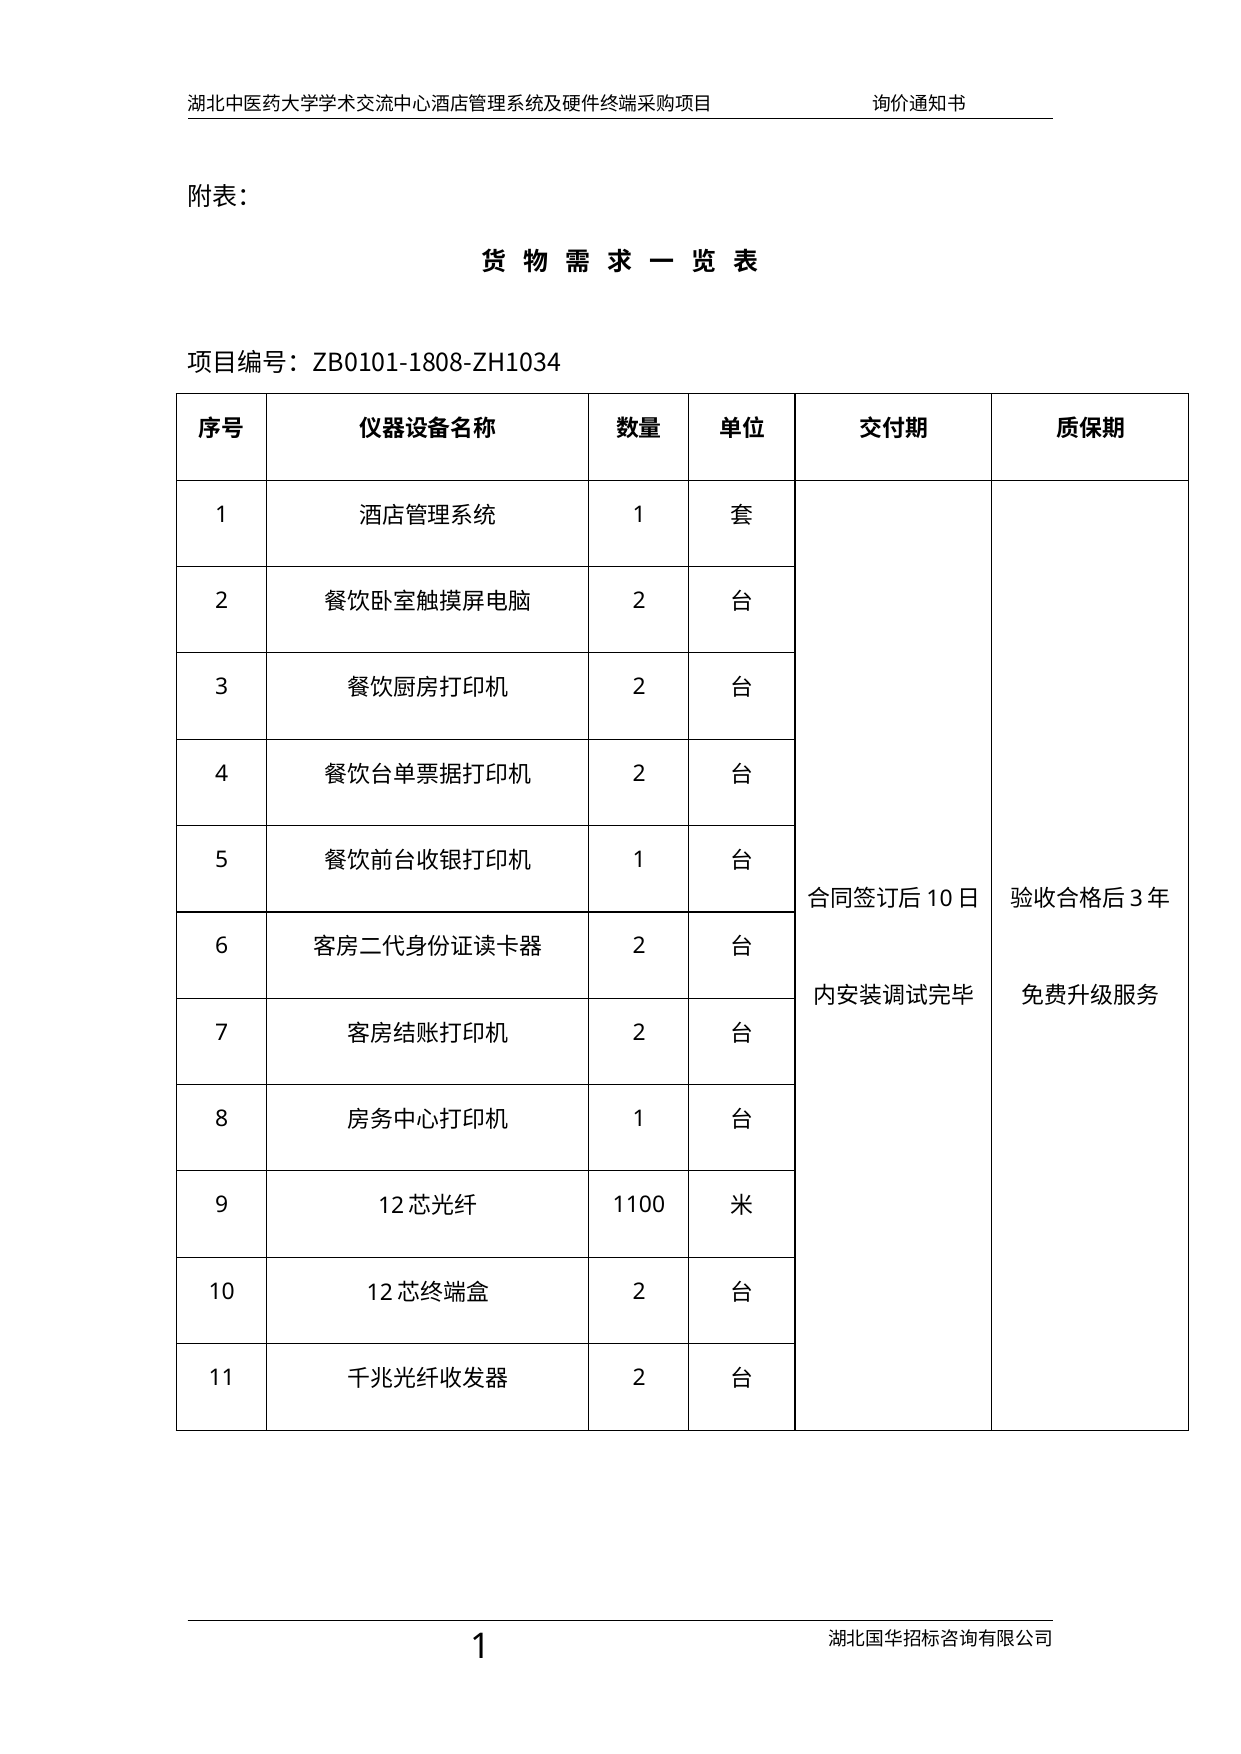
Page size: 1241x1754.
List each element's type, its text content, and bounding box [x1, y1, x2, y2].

table_cell 台 [689, 567, 794, 652]
table_cell 10 [177, 1258, 266, 1343]
table_cell 4 [177, 740, 266, 825]
table_cell 12芯终端盒 [267, 1258, 588, 1343]
table_header 质保期 [992, 394, 1188, 479]
table_cell 1 [177, 481, 266, 566]
table_cell 2 [589, 740, 688, 825]
table_cell 台 [689, 653, 794, 739]
table_cell 套 [689, 481, 794, 566]
table_cell 5 [177, 826, 266, 911]
table_cell 客房二代身份证读卡器 [267, 913, 588, 998]
table_cell 2 [589, 999, 688, 1084]
table_cell 1 [589, 826, 688, 911]
table_header 序号 [177, 394, 266, 479]
table_cell 台 [689, 999, 794, 1084]
table_cell 台 [689, 1085, 794, 1170]
table_cell 2 [589, 1258, 688, 1343]
table_header 仪器设备名称 [267, 394, 588, 479]
table_cell 7 [177, 999, 266, 1084]
table_cell 餐饮厨房打印机 [267, 653, 588, 739]
table_cell 酒店管理系统 [267, 481, 588, 566]
table_cell 6 [177, 913, 266, 998]
table_cell 台 [689, 913, 794, 998]
text 项目编号：ZB0101-1808-ZH1034 [187, 328, 1053, 393]
table_header 数量 [589, 394, 688, 479]
table_cell 1 [589, 1085, 688, 1170]
table_cell 台 [689, 1258, 794, 1343]
table_cell 9 [177, 1171, 266, 1257]
table_cell 台 [689, 740, 794, 825]
table_cell 台 [689, 1344, 794, 1429]
text 货 物 需 求 一 览 表 [187, 227, 1053, 292]
table_cell 验收合格后3年免费升级服务 [992, 481, 1188, 1429]
table_cell 房务中心打印机 [267, 1085, 588, 1170]
table_cell 米 [689, 1171, 794, 1257]
table_cell 12芯光纤 [267, 1171, 588, 1257]
table_cell 餐饮台单票据打印机 [267, 740, 588, 825]
table_cell 1 [589, 481, 688, 566]
table_header 交付期 [796, 394, 991, 479]
table_cell 台 [689, 826, 794, 911]
table_cell 餐饮卧室触摸屏电脑 [267, 567, 588, 652]
table_cell 客房结账打印机 [267, 999, 588, 1084]
table_cell 2 [589, 567, 688, 652]
table_cell 3 [177, 653, 266, 739]
table_cell 11 [177, 1344, 266, 1429]
table_cell 8 [177, 1085, 266, 1170]
table_header 单位 [689, 394, 794, 479]
table_cell 2 [589, 1344, 688, 1429]
table_cell 合同签订后10日内安装调试完毕 [796, 481, 991, 1429]
table_cell 2 [589, 913, 688, 998]
table_cell 1100 [589, 1171, 688, 1257]
table_cell 2 [589, 653, 688, 739]
text 附表： [187, 162, 1053, 227]
table_cell 千兆光纤收发器 [267, 1344, 588, 1429]
table_cell 2 [177, 567, 266, 652]
table_cell 餐饮前台收银打印机 [267, 826, 588, 911]
